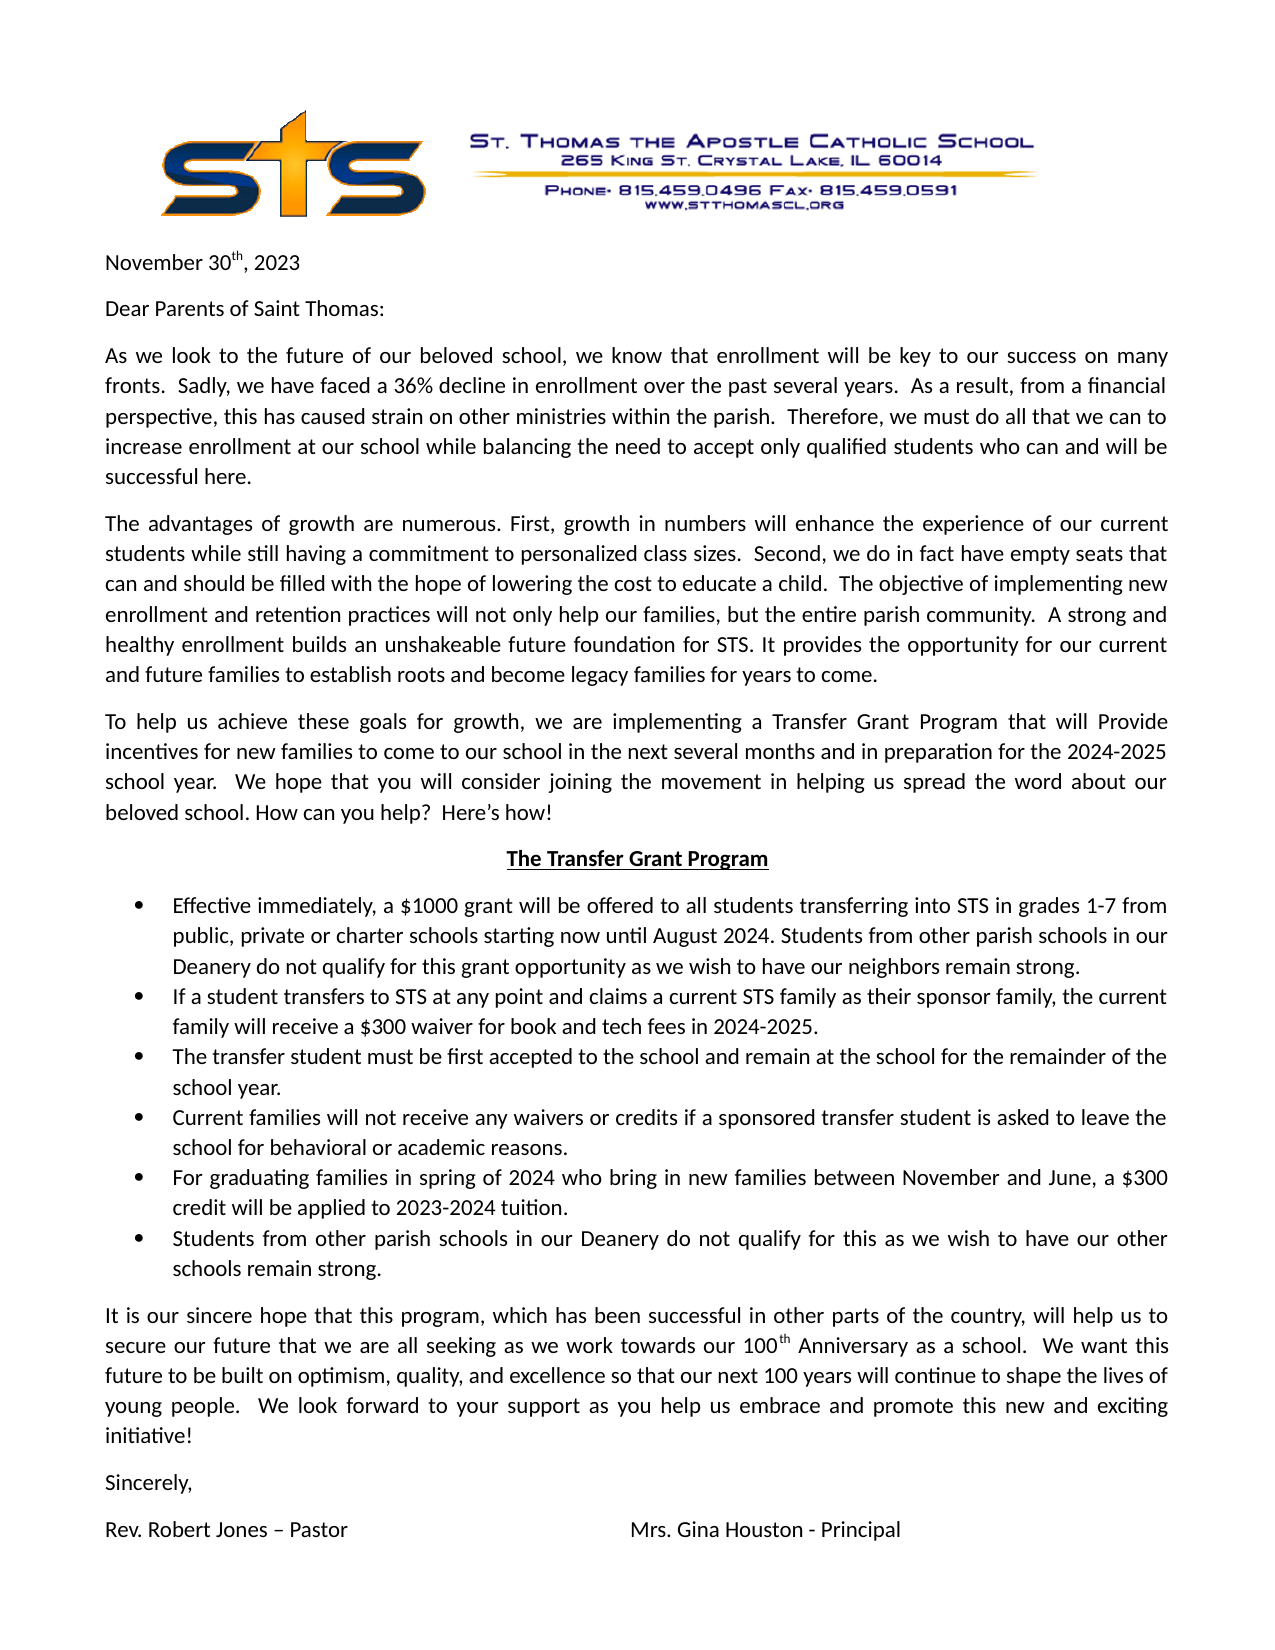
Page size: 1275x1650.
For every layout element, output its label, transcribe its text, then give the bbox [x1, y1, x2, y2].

text The advantages of growth are numerous. First, growth in numbers will enhance the experience of our current students while still having a commitment to personalized class sizes. Second, we do in fact have empty seats that can and should be filled with the hope of lowering the cost to educate a child. The objective of implementing new enrollment and retention practices will not only help our families, but the entire parish community. A strong and healthy enrollment builds an unshakeable future foundation for STS. It provides the opportunity for our current and future families to establish roots and become legacy families for years to come. [105, 509, 1170, 688]
picture [105, 103, 1080, 229]
list For graduating families in spring of 2024 who bring in new families between November and June, a $300 credit will be applied to 2023-2024 tuition. [135, 1163, 1170, 1222]
text November 30th, 2023 [105, 248, 1170, 276]
list The transfer student must be first accepted to the school and remain at the school for the remainder of the school year. [135, 1042, 1170, 1101]
text Dear Parents of Saint Thomas: [105, 294, 1170, 323]
text The Transfer Grant Program [105, 844, 1170, 873]
list Current families will not receive any waivers or credits if a sponsored transfer student is asked to leave the school for behavioral or academic reasons. [135, 1103, 1170, 1161]
text To help us achieve these goals for growth, we are implementing a Transfer Grant Program that will Provide incentives for new families to come to our school in the next several months and in preparation for the 2024-2025 school year. We hope that you will consider joining the movement in helping us spread the word about our beloved school. How can you help? Here’s how! [105, 707, 1170, 826]
text Rev. Robert Jones – Pastor Mrs. Gina Houston - Principal [105, 1515, 1170, 1543]
text Sincerely, [105, 1468, 1170, 1497]
list If a student transfers to STS at any point and claims a current STS family as their sponsor family, the current family will receive a $300 waiver for book and tech fees in 2024-2025. [135, 982, 1170, 1040]
list Effective immediately, a $1000 grant will be offered to all students transferring into STS in grades 1-7 from public, private or charter schools starting now until August 2024. Students from other parish schools in our Deanery do not qualify for this grant opportunity as we wish to have our neighbors remain strong. [135, 891, 1170, 980]
text As we look to the future of our beloved school, we know that enrollment will be key to our success on many fronts. Sadly, we have faced a 36% decline in enrollment over the past several years. As a result, from a financial perspective, this has caused strain on other ministries within the parish. Therefore, we must do all that we can to increase enrollment at our school while balancing the need to accept only qualified students who can and will be successful here. [105, 341, 1170, 490]
list Students from other parish schools in our Deanery do not qualify for this as we wish to have our other schools remain strong. [135, 1224, 1170, 1282]
text It is our sincere hope that this program, which has been successful in other parts of the country, will help us to secure our future that we are all seeking as we work towards our 100th Anniversary as a school. We want this future to be built on optimism, quality, and excellence so that our next 100 years will continue to shape the lives of young people. We look forward to your support as you help us embrace and promote this new and exciting initiative! [105, 1301, 1170, 1450]
